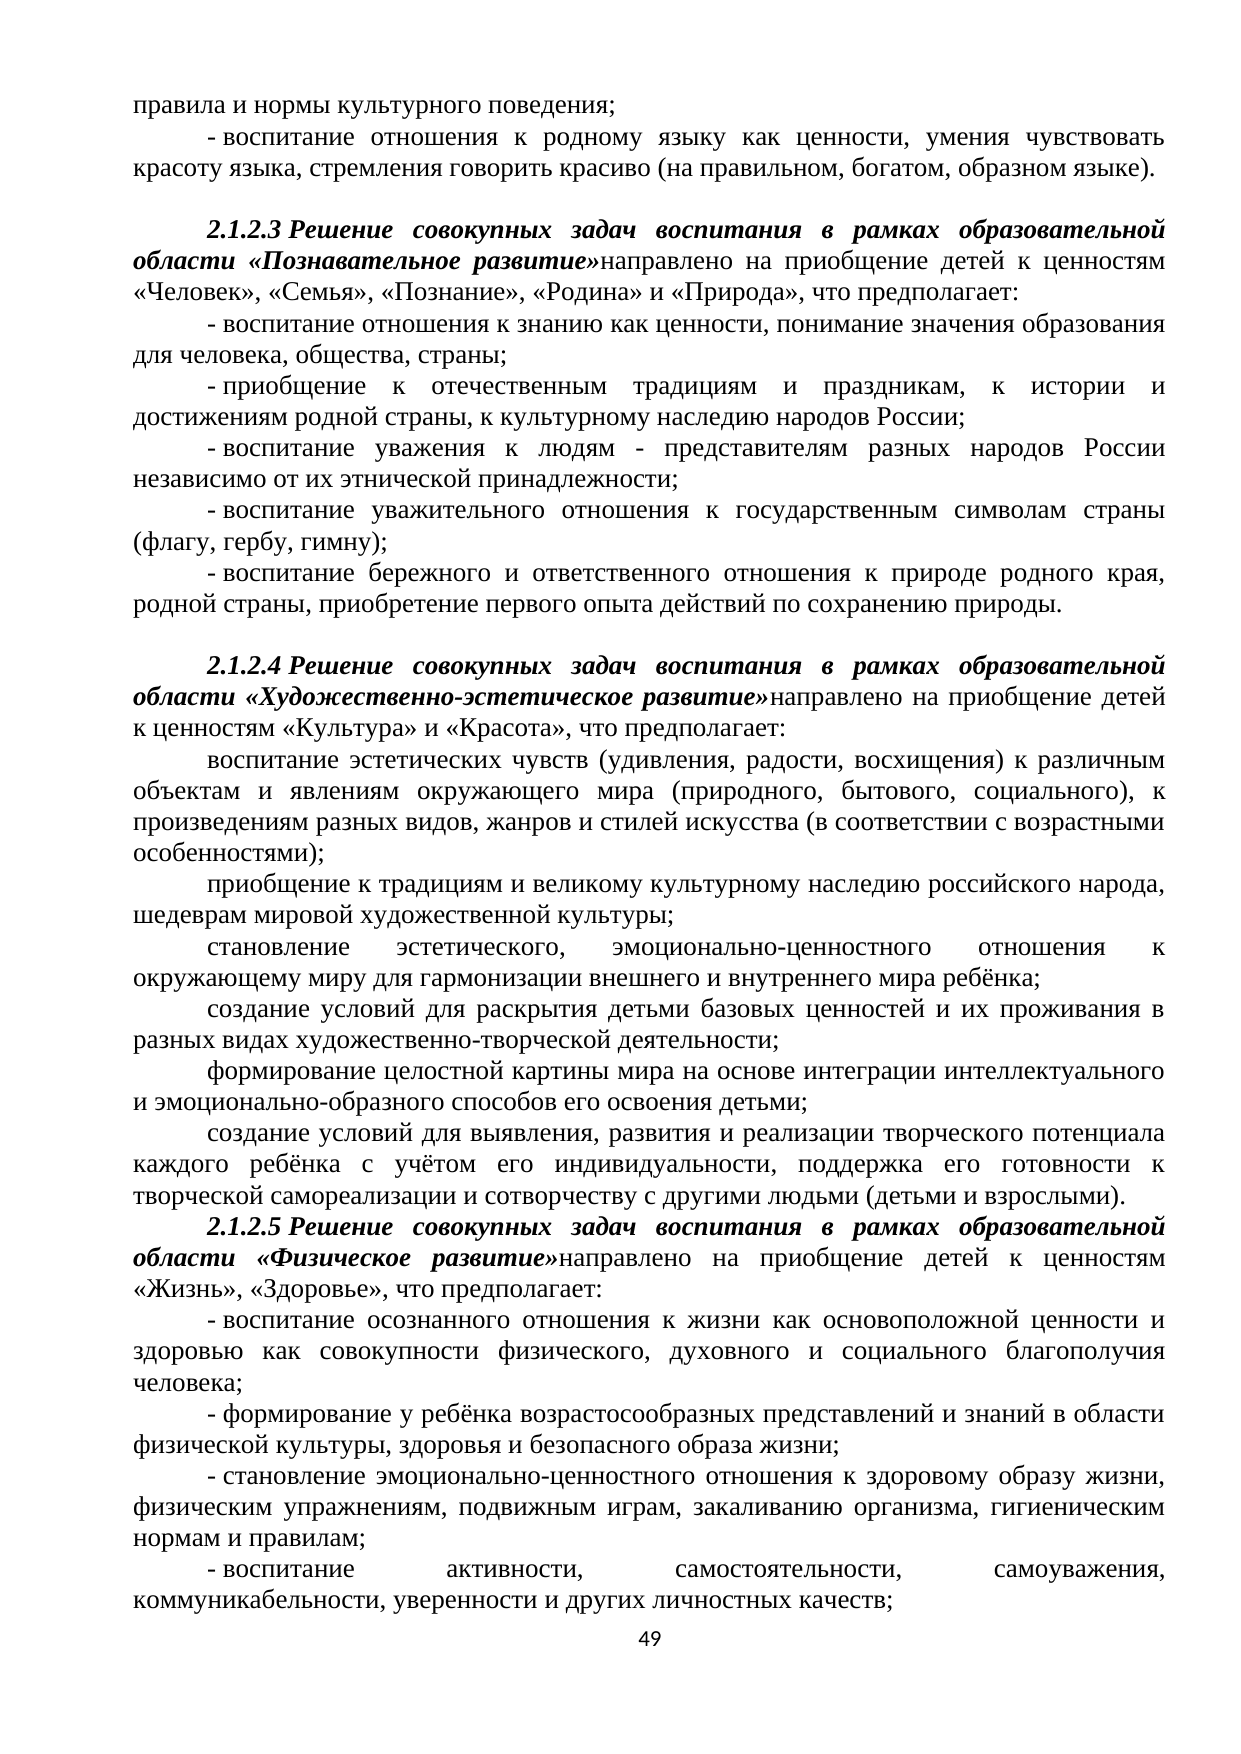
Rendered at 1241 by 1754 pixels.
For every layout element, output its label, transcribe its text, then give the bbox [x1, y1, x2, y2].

text создание условий для раскрытия детьми базовых ценностей и их проживания в разных видах художественно-творческой деятельности; [133, 992, 1166, 1054]
text - становление эмоционально-ценностного отношения к здоровому образу жизни, физическим упражнениям, подвижным играм, закаливанию организма, гигиеническим нормам и правилам; [133, 1459, 1166, 1552]
text - воспитание отношения к знанию как ценности, понимание значения образования для человека, общества, страны; [133, 307, 1166, 369]
text 2.1.2.5 Решение совокупных задач воспитания в рамках образовательной области «Физическое развитие»направлено на приобщение детей к ценностям «Жизнь», «Здоровье», что предполагает: [133, 1210, 1166, 1303]
text - воспитание активности, самостоятельности, самоуважения, коммуникабельности, уверенности и других личностных качеств; [133, 1552, 1166, 1615]
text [133, 89, 1166, 120]
text - воспитание уважения к людям - представителям разных народов России независимо от их этнической принадлежности; [133, 431, 1166, 493]
text - приобщение к отечественным традициям и праздникам, к истории и достижениям родной страны, к культурному наследию народов России; [133, 369, 1166, 431]
text - воспитание отношения к родному языку как ценности, умения чувствовать красоту языка, стремления говорить красиво (на правильном, богатом, образном языке). [133, 120, 1166, 182]
text - воспитание осознанного отношения к жизни как основоположной ценности и здоровью как совокупности физического, духовного и социального благополучия человека; [133, 1303, 1166, 1397]
text приобщение к традициям и великому культурному наследию российского народа, шедеврам мировой художественной культуры; [133, 867, 1166, 929]
text создание условий для выявления, развития и реализации творческого потенциала каждого ребёнка с учётом его индивидуальности, поддержка его готовности к творческой самореализации и сотворчеству с другими людьми (детьми и взрослыми). [133, 1116, 1166, 1210]
text 2.1.2.4 Решение совокупных задач воспитания в рамках образовательной области «Художественно-эстетическое развитие»направлено на приобщение детей к ценностям «Культура» и «Красота», что предполагает: [133, 649, 1166, 743]
text становление эстетического, эмоционально-ценностного отношения к окружающему миру для гармонизации внешнего и внутреннего мира ребёнка; [133, 929, 1166, 992]
text - воспитание уважительного отношения к государственным символам страны (флагу, гербу, гимну); [133, 493, 1166, 556]
text - воспитание бережного и ответственного отношения к природе родного края, родной страны, приобретение первого опыта действий по сохранению природы. [133, 556, 1166, 618]
text - формирование у ребёнка возрастосообразных представлений и знаний в области физической культуры, здоровья и безопасного образа жизни; [133, 1397, 1166, 1459]
text 2.1.2.3 Решение совокупных задач воспитания в рамках образовательной области «Познавательное развитие»направлено на приобщение детей к ценностям «Человек», «Семья», «Познание», «Родина» и «Природа», что предполагает: [133, 213, 1166, 307]
text воспитание эстетических чувств (удивления, радости, восхищения) к различным объектам и явлениям окружающего мира (природного, бытового, социального), к произведениям разных видов, жанров и стилей искусства (в соответствии с возрастными особенностями); [133, 743, 1166, 867]
text формирование целостной картины мира на основе интеграции интеллектуального и эмоционально-образного способов его освоения детьми; [133, 1054, 1166, 1116]
